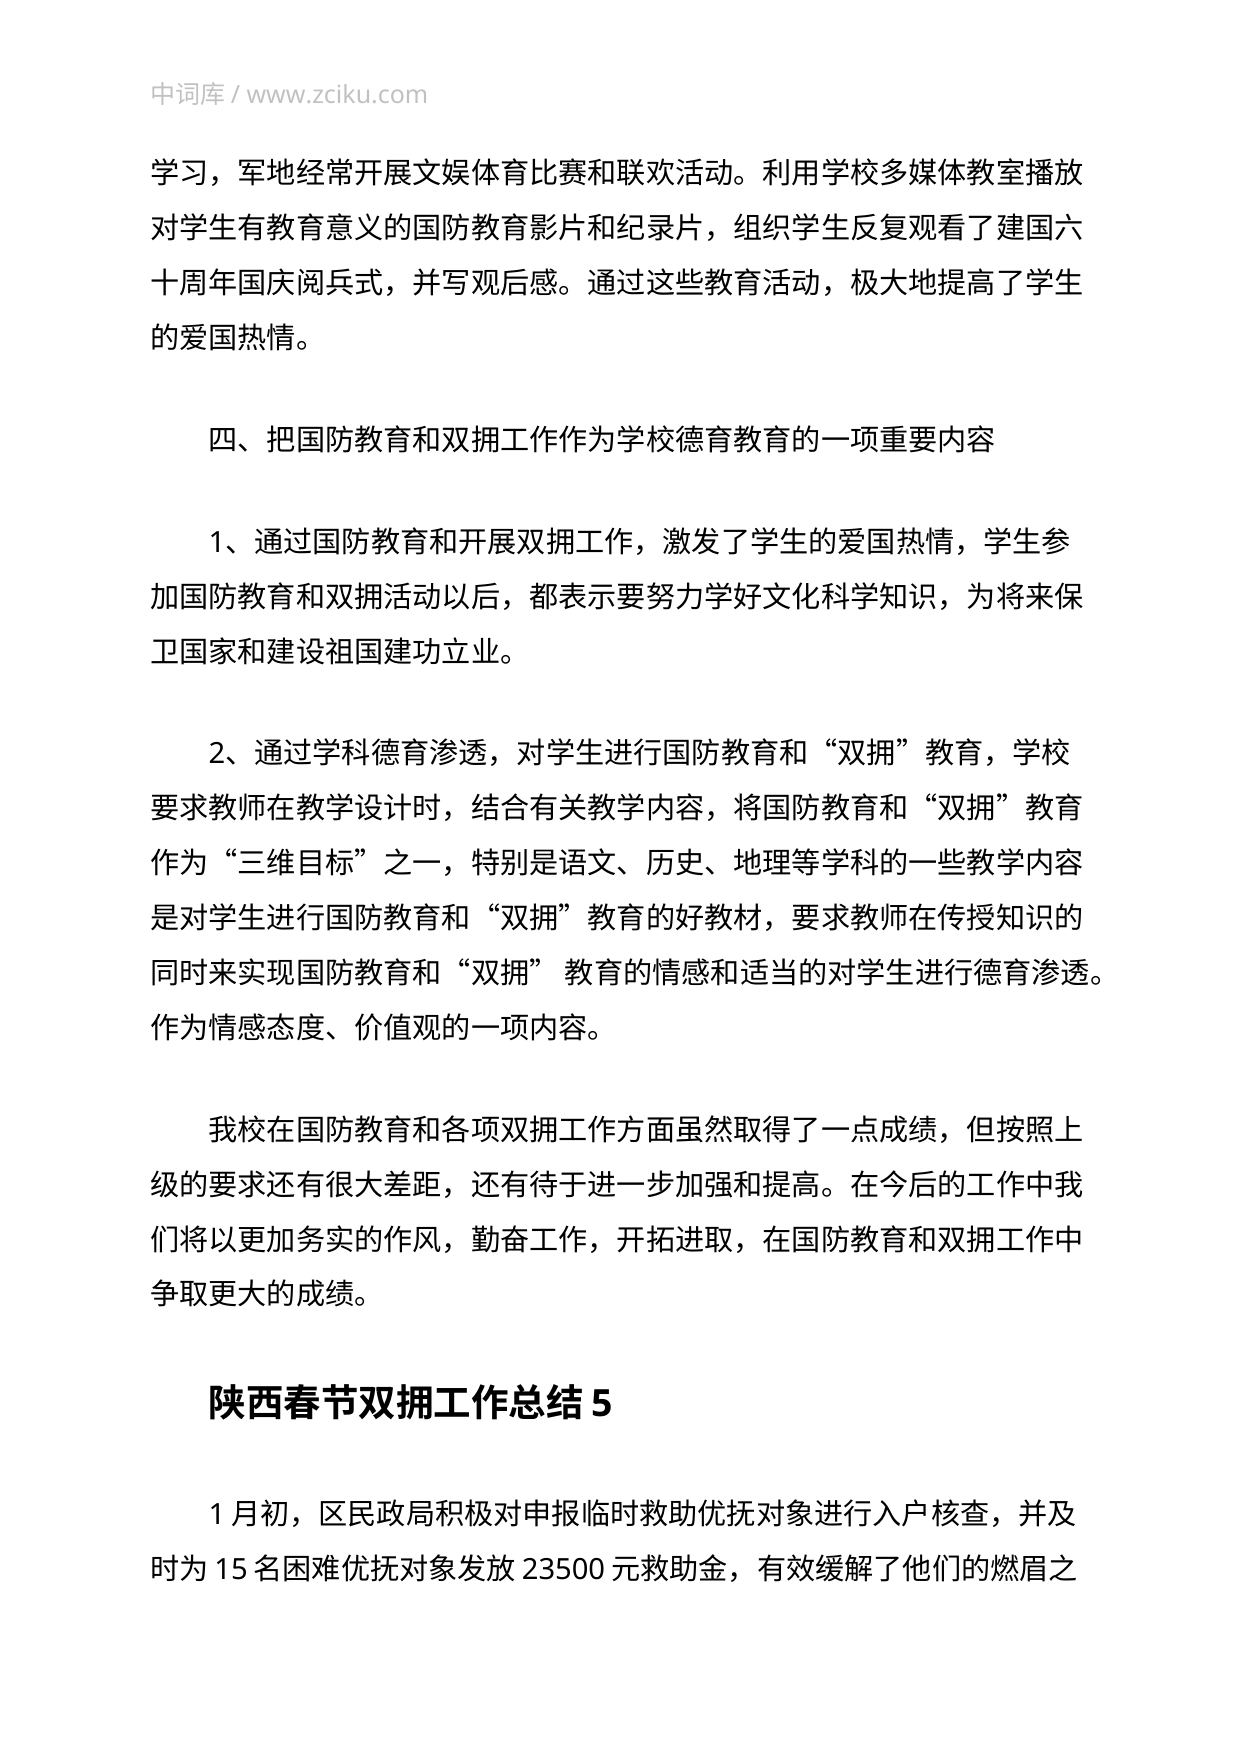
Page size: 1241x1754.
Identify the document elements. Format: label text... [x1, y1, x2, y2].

text 1、通过国防教育和开展双拥工作，激发了学生的爱国热情，学生参加国防教育和双拥活动以后，都表示要努力学好文化科学知识，为将来保卫国家和建设祖国建功立业。 [150, 518, 1090, 670]
text 陕西春节双拥工作总结5 [150, 1373, 1090, 1427]
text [150, 1490, 1090, 1588]
text 四、把国防教育和双拥工作作为学校德育教育的一项重要内容 [150, 416, 1090, 459]
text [150, 150, 1090, 357]
text 我校在国防教育和各项双拥工作方面虽然取得了一点成绩，但按照上级的要求还有很大差距，还有待于进一步加强和提高。在今后的工作中我们将以更加务实的作风，勤奋工作，开拓进取，在国防教育和双拥工作中争取更大的成绩。 [150, 1106, 1090, 1313]
text 2、通过学科德育渗透，对学生进行国防教育和“双拥”教育，学校要求教师在教学设计时，结合有关教学内容，将国防教育和“双拥”教育作为“三维目标”之一，特别是语文、历史、地理等学科的一些教学内容是对学生进行国防教育和“双拥”教育的好教材，要求教师在传授知识的同时来实现国防教育和“双拥” 教育的情感和适当的对学生进行德育渗透。作为情感态度、价值观的一项内容。 [150, 730, 1090, 1047]
